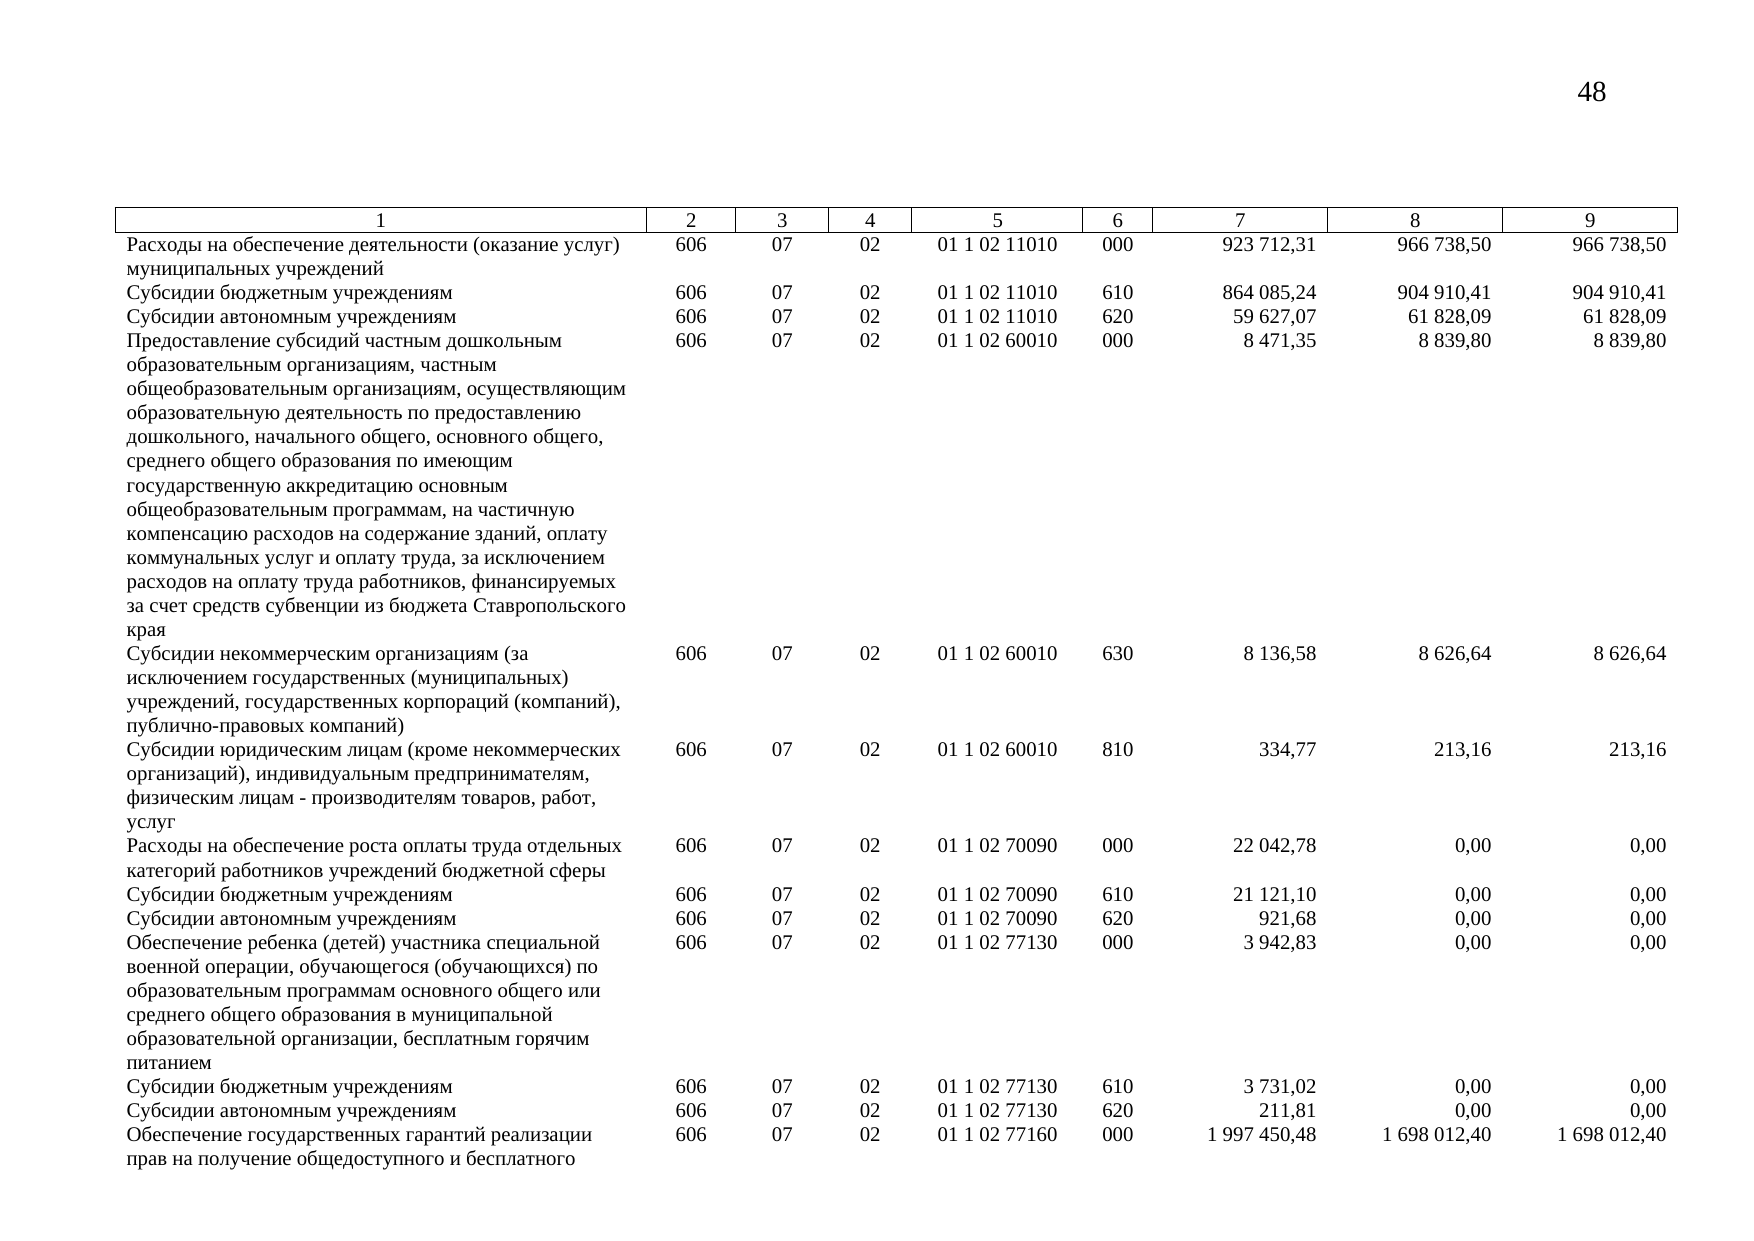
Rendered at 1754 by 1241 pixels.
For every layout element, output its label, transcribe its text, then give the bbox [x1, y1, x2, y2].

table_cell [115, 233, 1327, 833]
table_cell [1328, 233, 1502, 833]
table_header 6 [1083, 208, 1152, 232]
table_header 1 [116, 208, 646, 232]
table_header 3 [736, 208, 828, 232]
table_header 9 [1503, 208, 1677, 232]
table_header 2 [647, 208, 735, 232]
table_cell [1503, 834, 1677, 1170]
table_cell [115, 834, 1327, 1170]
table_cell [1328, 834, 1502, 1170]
table_header 5 [912, 208, 1082, 232]
table_header 7 [1153, 208, 1327, 232]
table_header 8 [1328, 208, 1502, 232]
table_header 4 [829, 208, 911, 232]
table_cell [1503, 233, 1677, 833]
